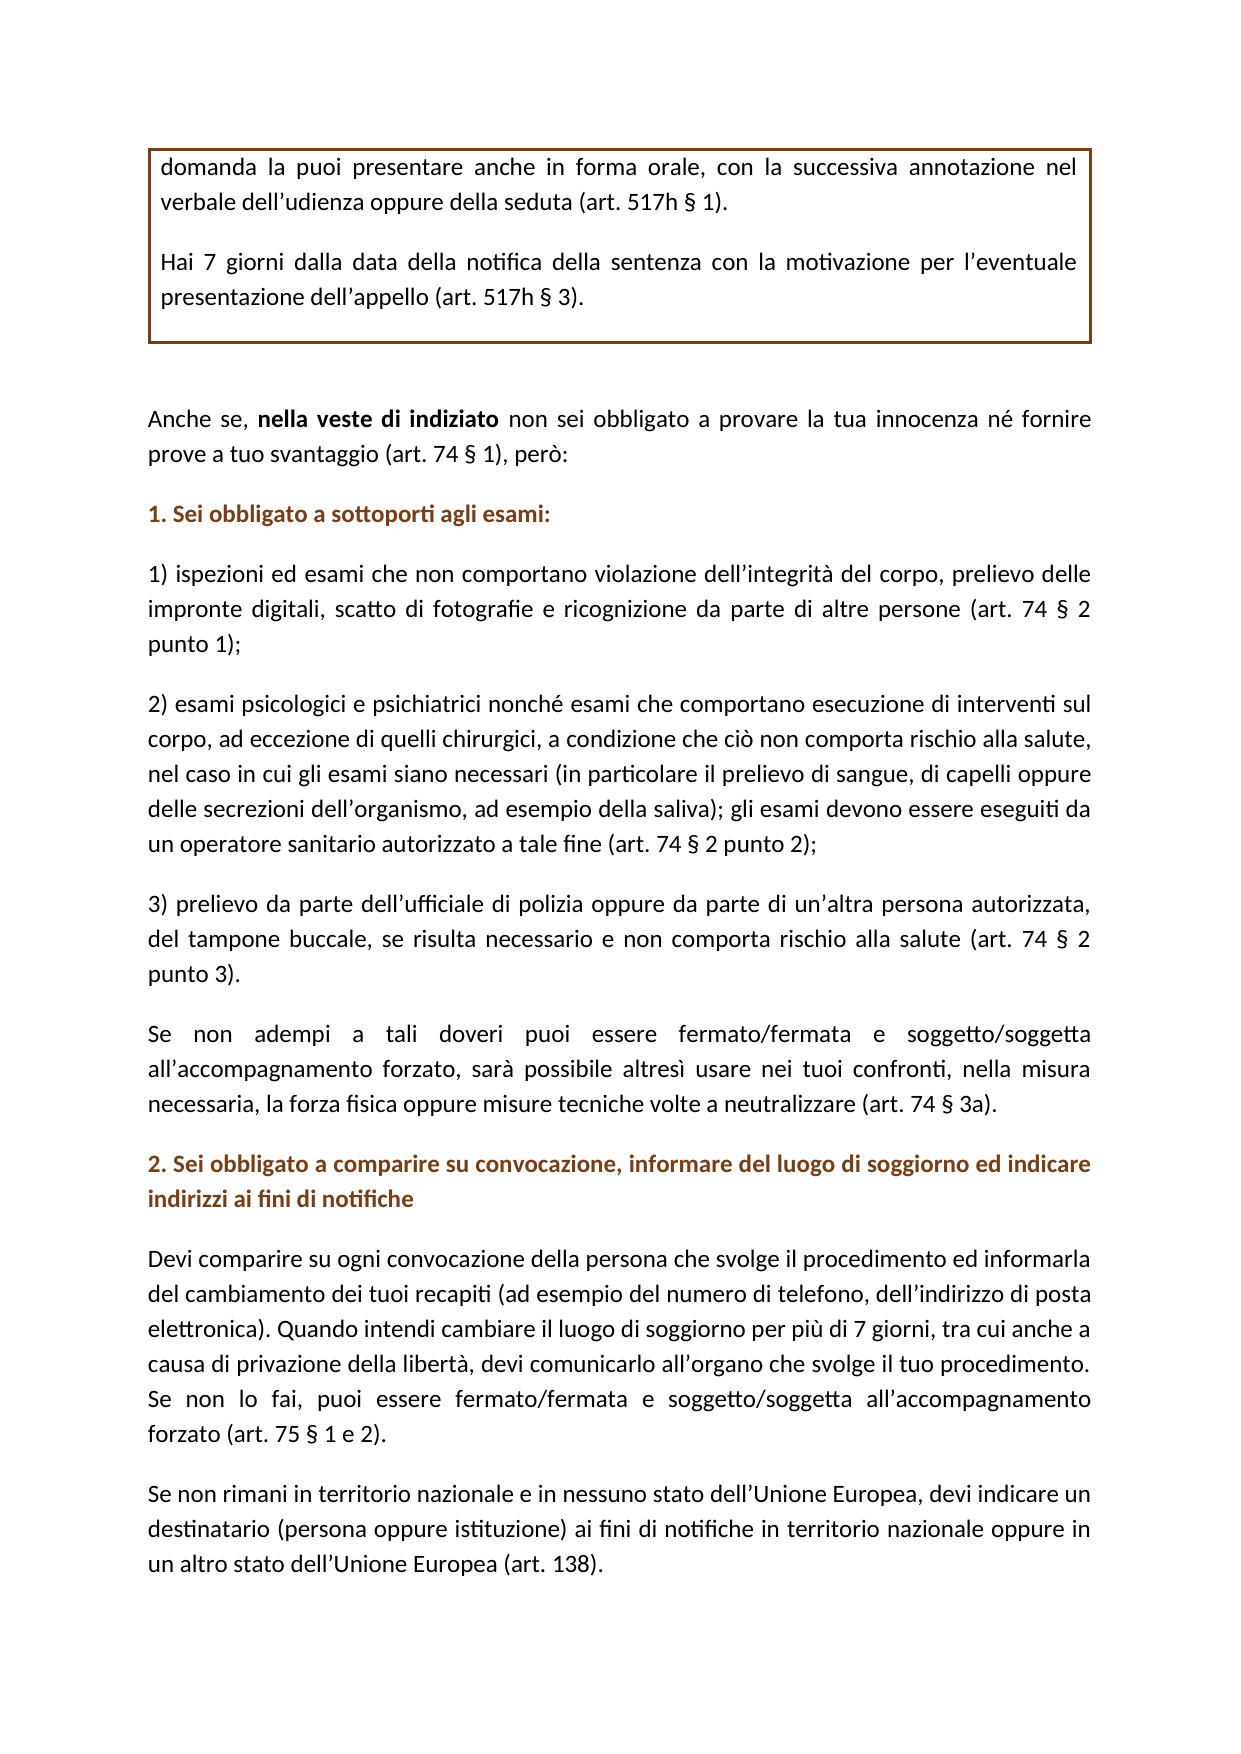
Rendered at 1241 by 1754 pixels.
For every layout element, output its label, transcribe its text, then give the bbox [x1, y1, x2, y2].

text 1) ispezioni ed esami che non comportano violazione dell’integrità del corpo, prelievo delle impronte digitali, scatto di fotografie e ricognizione da parte di altre persone (art. 74 § 2 punto 1); [148, 559, 1093, 659]
text 3) prelievo da parte dell’ufficiale di polizia oppure da parte di un’altra persona autorizzata, del tampone buccale, se risulta necessario e non comporta rischio alla salute (art. 74 § 2 punto 3). [148, 889, 1093, 989]
text Se non rimani in territorio nazionale e in nessuno stato dell’Unione Europea, devi indicare un destinatario (persona oppure istituzione) ai fini di notifiche in territorio nazionale oppure in un altro stato dell’Unione Europea (art. 138). [148, 1479, 1093, 1579]
text Anche se, nella veste di indiziato non sei obbligato a provare la tua innocenza né fornire prove a tuo svantaggio (art. 74 § 1), però: [148, 404, 1093, 469]
text 2) esami psicologici e psichiatrici nonché esami che comportano esecuzione di interventi sul corpo, ad eccezione di quelli chirurgici, a condizione che ciò non comporta rischio alla salute, nel caso in cui gli esami siano necessari (in particolare il prelievo di sangue, di capelli oppure delle secrezioni dell’organismo, ad esempio della saliva); gli esami devono essere eseguiti da un operatore sanitario autorizzato a tale fine (art. 74 § 2 punto 2); [148, 689, 1093, 859]
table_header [151, 151, 1089, 341]
text Se non adempi a tali doveri puoi essere fermato/fermata e soggetto/soggetta all’accompagnamento forzato, sarà possibile altresì usare nei tuoi confronti, nella misura necessaria, la forza fisica oppure misure tecniche volte a neutralizzare (art. 74 § 3a). [148, 1019, 1093, 1119]
text Devi comparire su ogni convocazione della persona che svolge il procedimento ed informarla del cambiamento dei tuoi recapiti (ad esempio del numero di telefono, dell’indirizzo di posta elettronica). Quando intendi cambiare il luogo di soggiorno per più di 7 giorni, tra cui anche a causa di privazione della libertà, devi comunicarlo all’organo che svolge il tuo procedimento. Se non lo fai, puoi essere fermato/fermata e soggetto/soggetta all’accompagnamento forzato (art. 75 § 1 e 2). [148, 1244, 1093, 1449]
text 2. Sei obbligato a comparire su convocazione, informare del luogo di soggiorno ed indicare indirizzi ai fini di notifiche [148, 1149, 1093, 1214]
text 1. Sei obbligato a sottoporti agli esami: [148, 499, 1093, 529]
